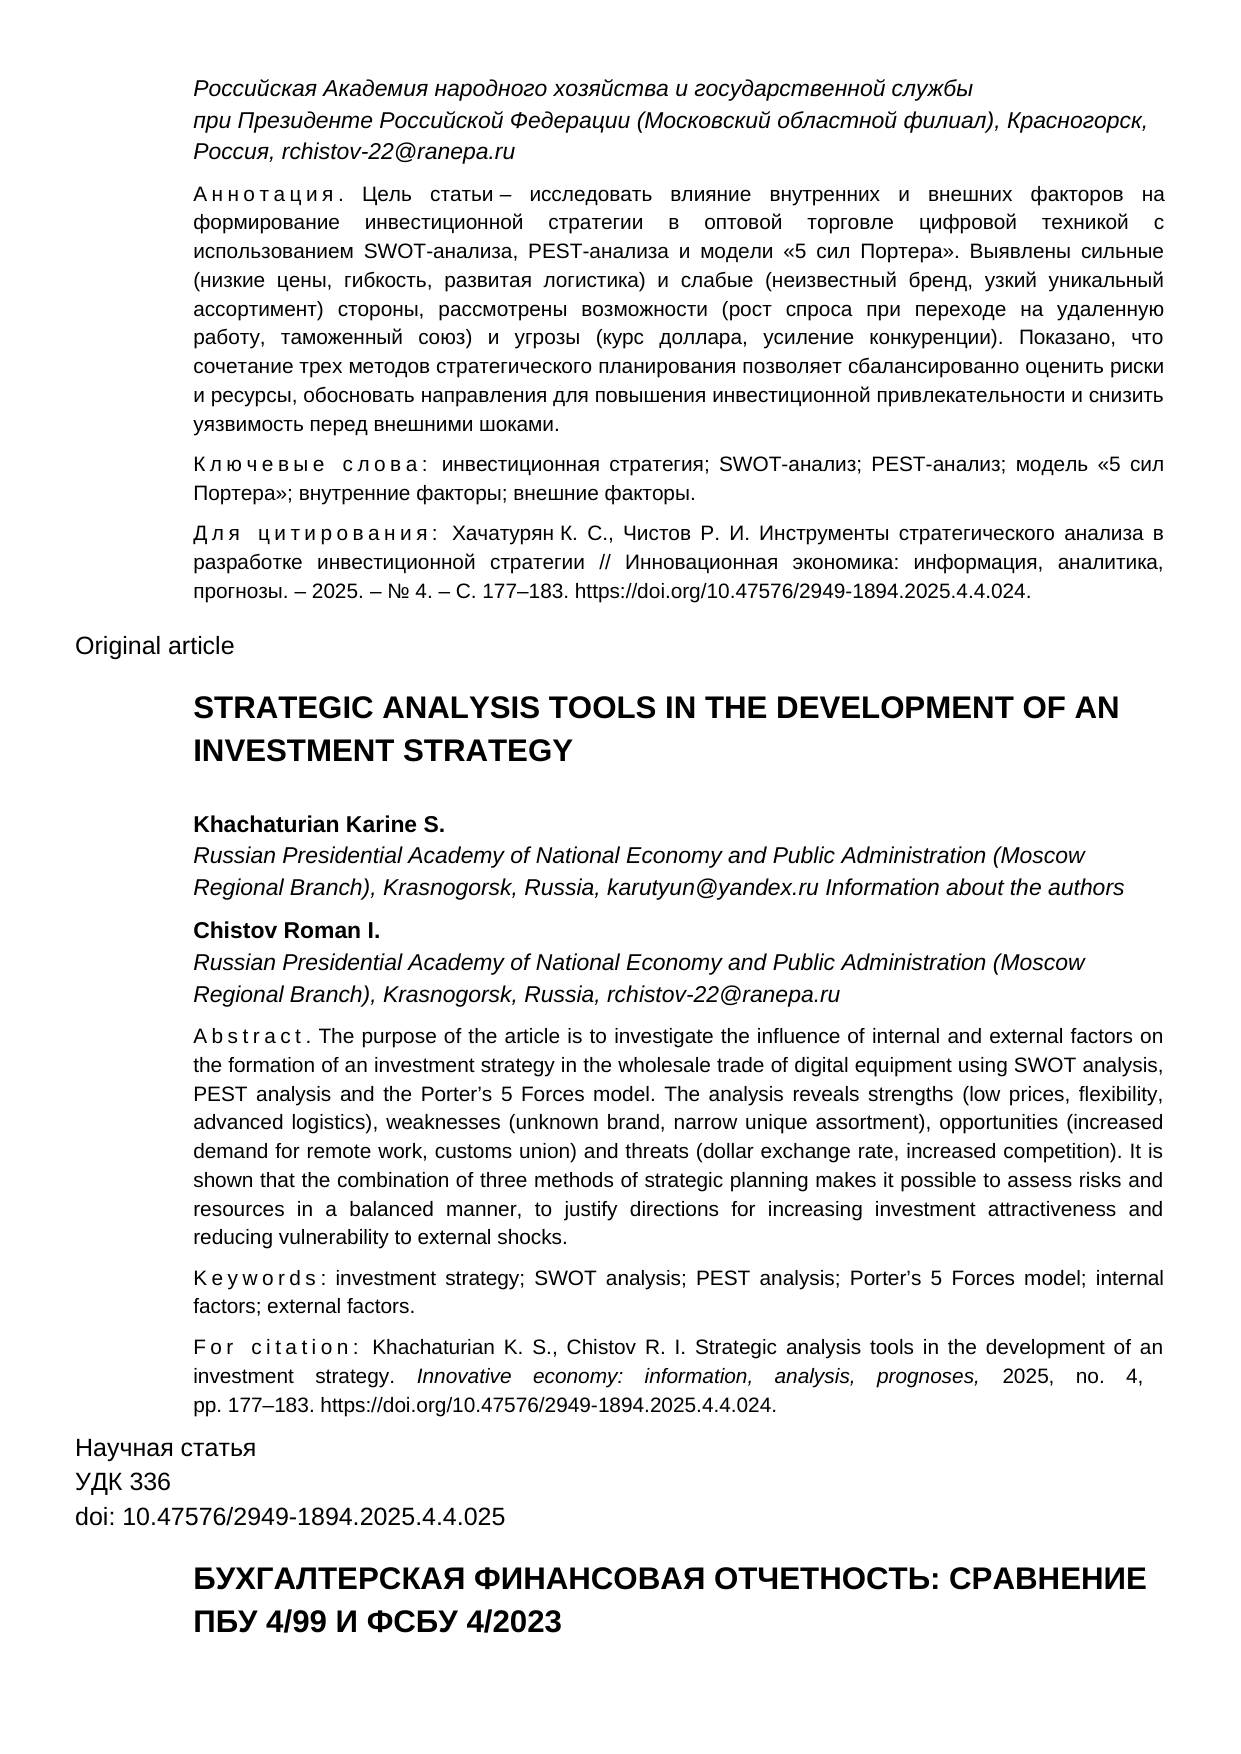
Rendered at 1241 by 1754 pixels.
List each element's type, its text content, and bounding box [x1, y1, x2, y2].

text Научная статья [75, 1433, 1165, 1462]
text Abstract. The purpose of the article is to investigate the influence of internal and external factors on the formation of an investment strategy in the wholesale trade of digital equipment using SWOT analysis, PEST analysis and the Porter’s 5 Forces model. The analysis reveals strengths (low prices, flexibility, advanced logistics), weaknesses (unknown brand, narrow unique assortment), opportunities (increased demand for remote work, customs union) and threats (dollar exchange rate, increased competition). It is shown that the combination of three methods of strategic planning makes it possible to assess risks and resources in a balanced manner, to justify directions for increasing investment attractiveness and reducing vulnerability to external shocks. [193, 1024, 1165, 1249]
text doi: 10.47576/2949-1894.2025.4.4.025 [75, 1502, 1165, 1531]
text Для цитирования: Хачатурян К. С., Чистов Р. И. Инструменты стратегического анализа в разработке инвестиционной стратегии // Инновационная экономика: информация, аналитика, прогнозы. – 2025. – № 4. – С. 177–183. https://doi.org/10.47576/2949-1894.2025.4.4.024. [193, 521, 1165, 603]
text Ключевые слова: инвестиционная стратегия; SWOT-анализ; PEST-анализ; модель «5 сил Портера»; внутренние факторы; внешние факторы. [193, 452, 1165, 505]
text Russian Presidential Academy of National Economy and Public Administration (Moscow Regional Branch), Krasnogorsk, Russia, karutyun@yandex.ru Information about the authors [193, 842, 1165, 900]
text Khachaturian Karine S. [193, 811, 1165, 837]
text Российская Академия народного хозяйства и государственной службы при Президенте Российской Федерации (Московский областной филиал), Красногорск, Россия, rchistov-22@ranepa.ru [193, 75, 1165, 164]
text Strategic analysis tools in the development of an investment strategy [193, 689, 1165, 768]
text Keywords: investment strategy; SWOT analysis; PEST analysis; Porter’s 5 Forces model; internal factors; external factors. [193, 1266, 1165, 1318]
text Russian Presidential Academy of National Economy and Public Administration (Moscow Regional Branch), Krasnogorsk, Russia, rchistov-22@ranepa.ru [193, 949, 1165, 1007]
text Chistov Roman I. [193, 917, 1165, 944]
text Аннотация. Цель статьи – исследовать влияние внутренних и внешних факторов на формирование инвестиционной стратегии в оптовой торговле цифровой техникой с использованием SWOT-анализа, PEST-анализа и модели «5 сил Портера». Выявлены сильные (низкие цены, гибкость, развитая логистика) и слабые (неизвестный бренд, узкий уникальный ассортимент) стороны, рассмотрены возможности (рост спроса при переходе на удаленную работу, таможенный союз) и угрозы (курс доллара, усиление конкуренции). Показано, что сочетание трех методов стратегического планирования позволяет сбалансированно оценить риски и ресурсы, обосновать направления для повышения инвестиционной привлекательности и снизить уязвимость перед внешними шоками. [193, 181, 1165, 435]
text УДК 336 [75, 1467, 1165, 1496]
text Бухгалтерская финансовая отчетность: сравнение ПБУ 4/99 и ФСБУ 4/2023 [193, 1560, 1165, 1639]
text Original article [75, 631, 1165, 660]
text For citation: Khachaturian K. S., Chistov R. I. Strategic analysis tools in the development of an investment strategy. Innovative economy: information, analysis, prognoses, 2025, no. 4, pp. 177–183. https://doi.org/10.47576/2949-1894.2025.4.4.024. [193, 1335, 1165, 1416]
